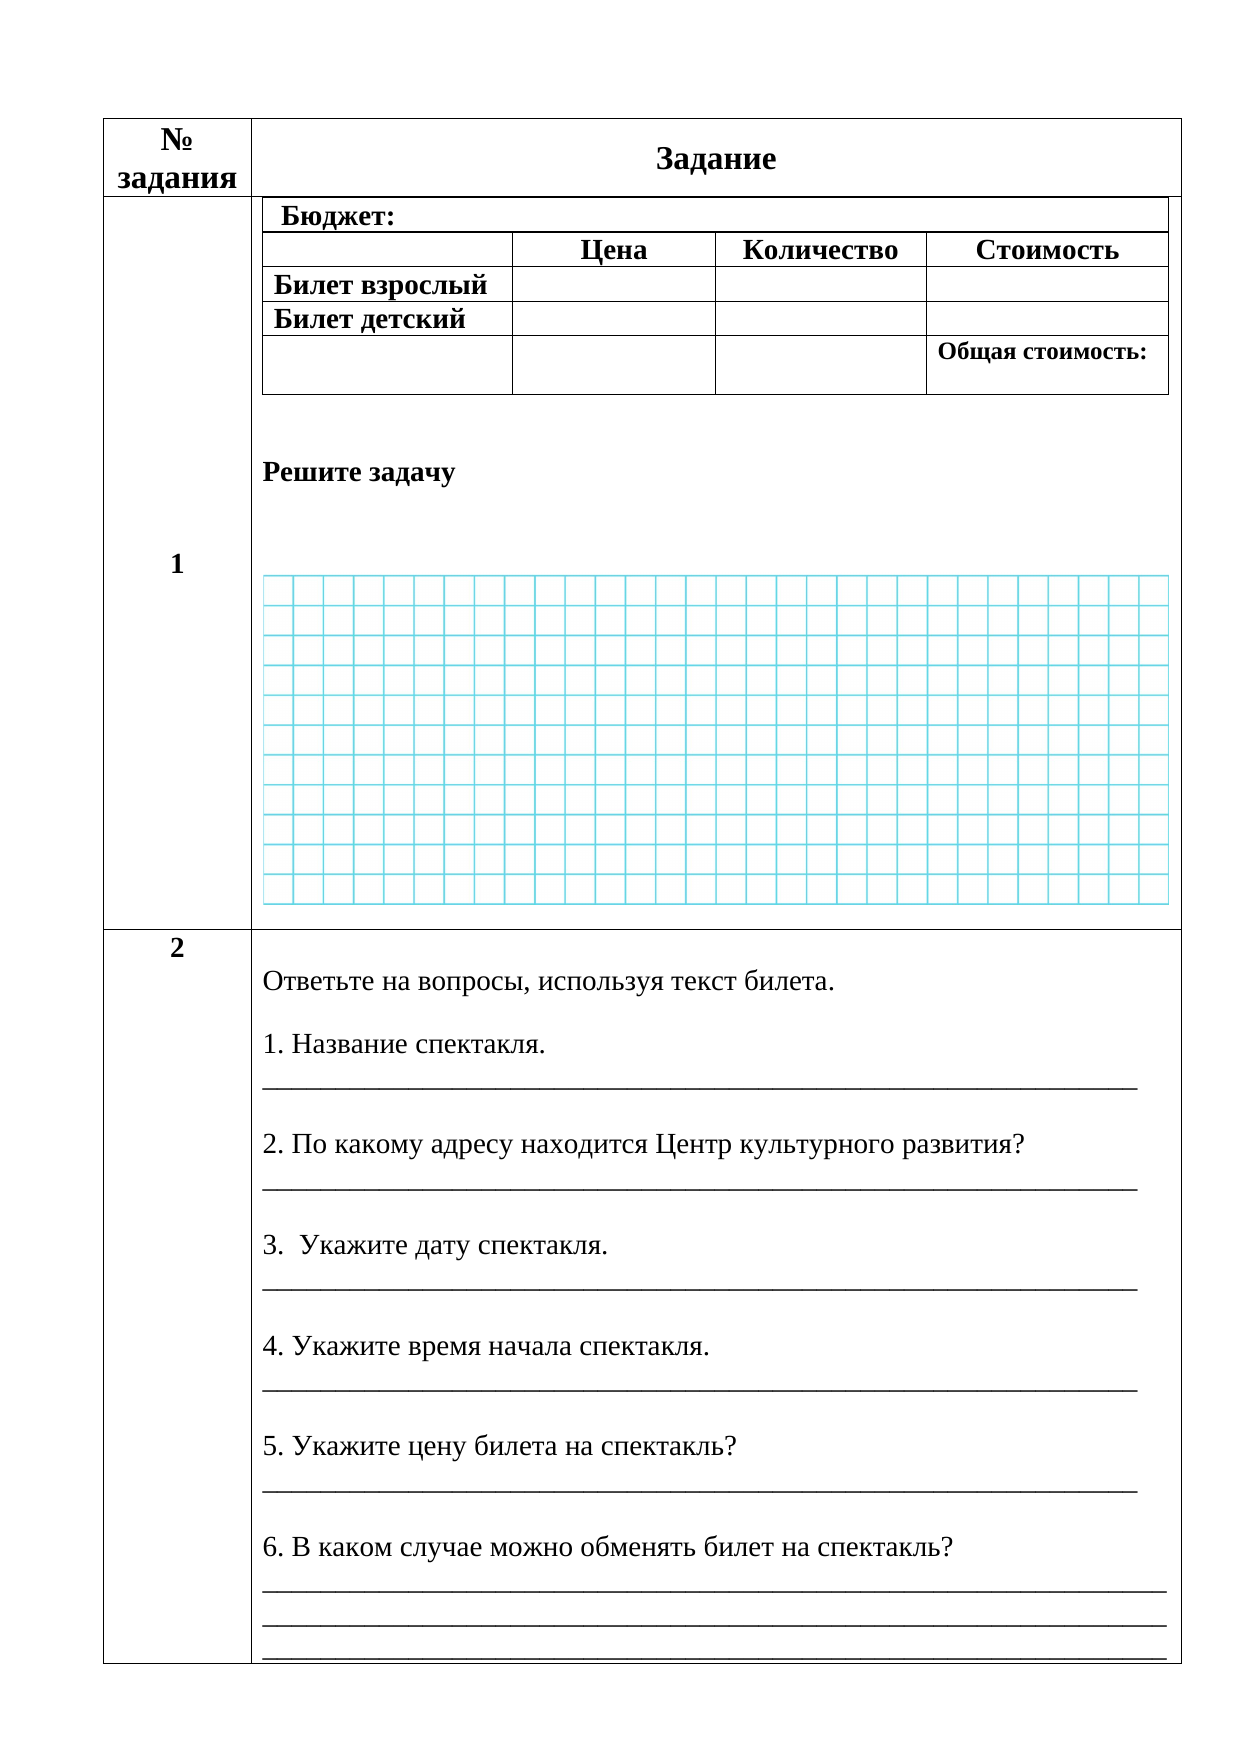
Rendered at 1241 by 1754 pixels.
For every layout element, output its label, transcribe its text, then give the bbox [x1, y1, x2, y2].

table_cell 1 [104, 197, 251, 929]
picture [263, 572, 1169, 905]
table_header № задания [104, 119, 251, 196]
table_header Задание [252, 119, 1181, 196]
table_cell Решите задачу [252, 197, 1181, 929]
table_cell 2 [104, 930, 251, 1663]
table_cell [252, 930, 1181, 1663]
